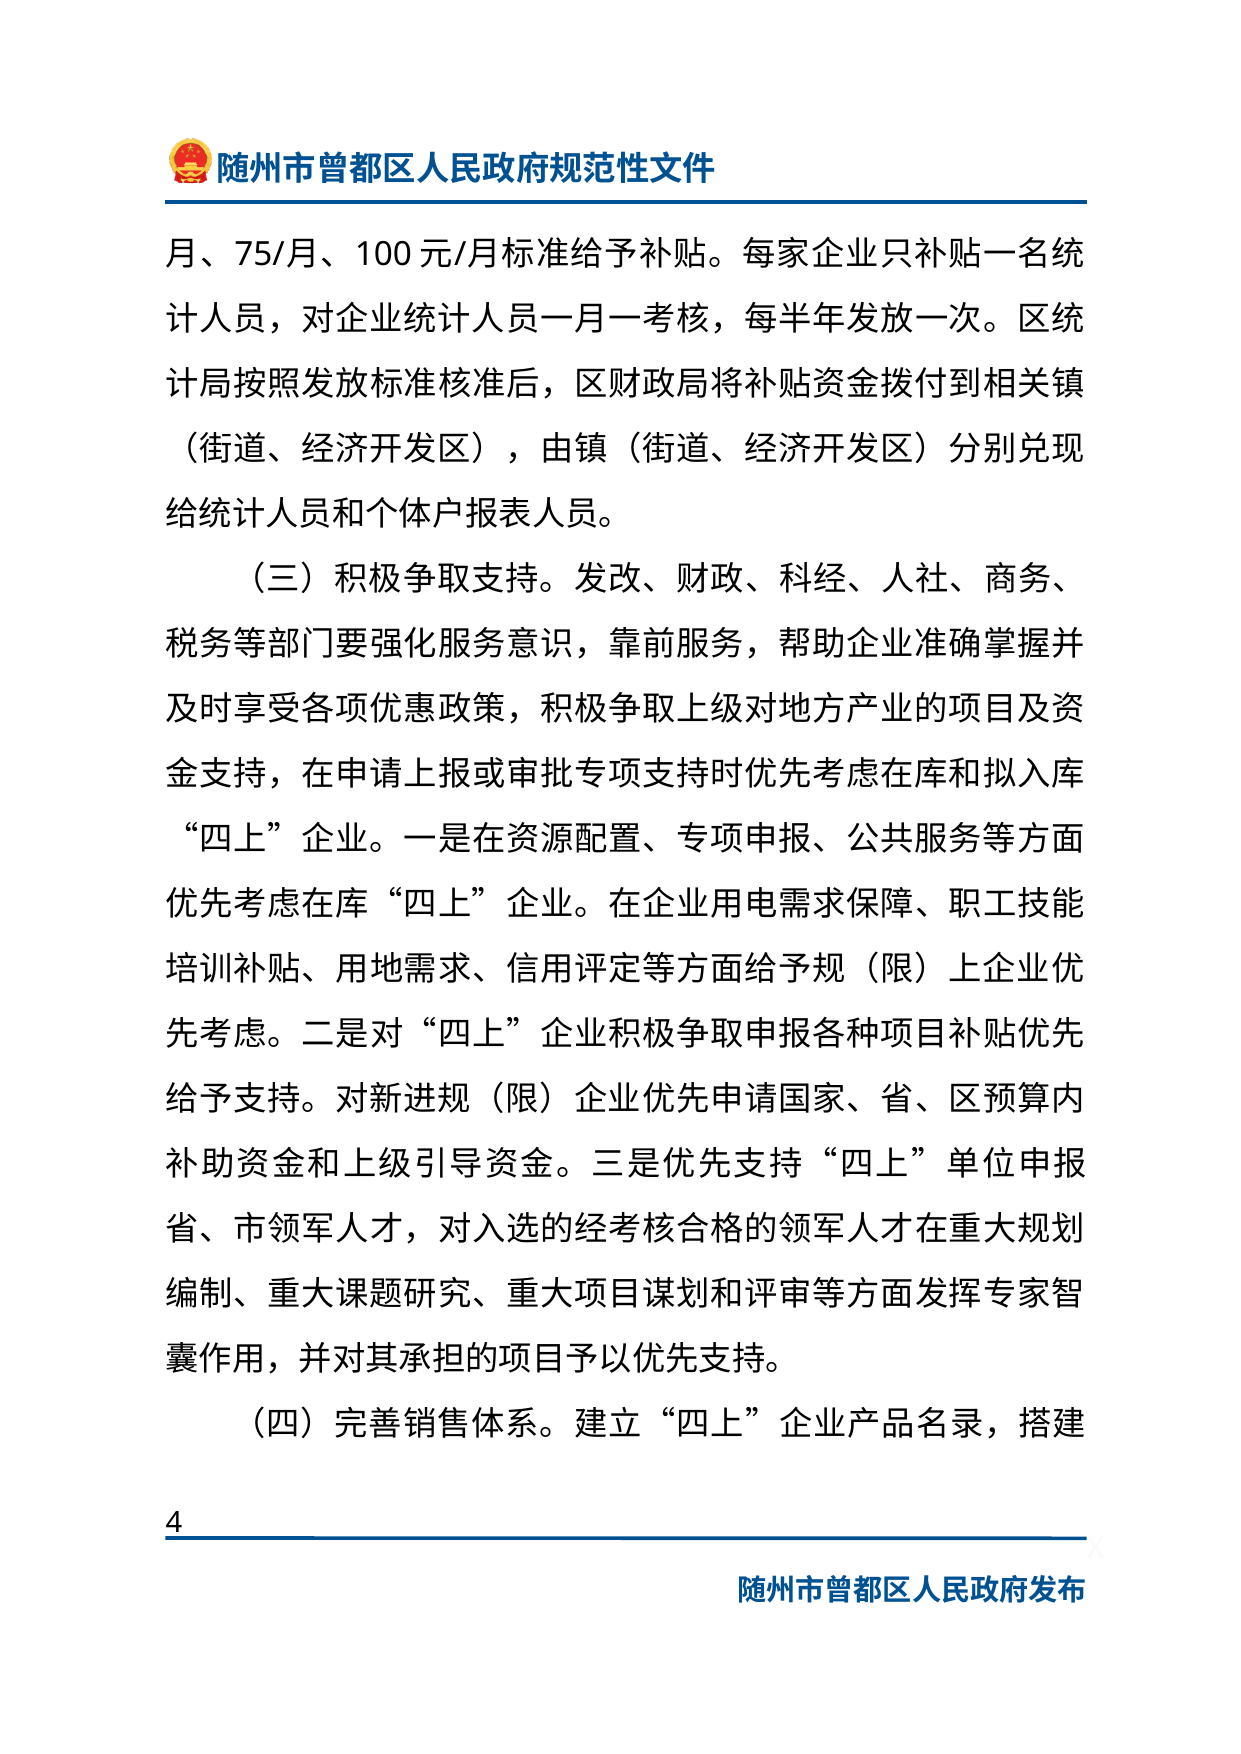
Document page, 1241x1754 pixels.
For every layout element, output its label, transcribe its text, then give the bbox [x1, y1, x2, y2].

text （三）积极争取支持。发改、财政、科经、人社、商务、税务等部门要强化服务意识，靠前服务，帮助企业准确掌握并及时享受各项优惠政策，积极争取上级对地方产业的项目及资金支持，在申请上报或审批专项支持时优先考虑在库和拟入库“四上”企业。一是在资源配置、专项申报、公共服务等方面优先考虑在库“四上”企业。在企业用电需求保障、职工技能培训补贴、用地需求、信用评定等方面给予规（限）上企业优先考虑。二是对“四上”企业积极争取申报各种项目补贴优先给予支持。对新进规（限）企业优先申请国家、省、区预算内补助资金和上级引导资金。三是优先支持“四上”单位申报省、市领军人才，对入选的经考核合格的领军人才在重大规划编制、重大课题研究、重大项目谋划和评审等方面发挥专家智囊作用，并对其承担的项目予以优先支持。 [165, 544, 1087, 1389]
text （四）完善销售体系。建立“四上”企业产品名录，搭建区内产品供销对接平台，构建产品“内循环”体制机制，优先推荐企业参加省、市、区各类活动。 [165, 1389, 1087, 1454]
picture [165, 136, 216, 187]
